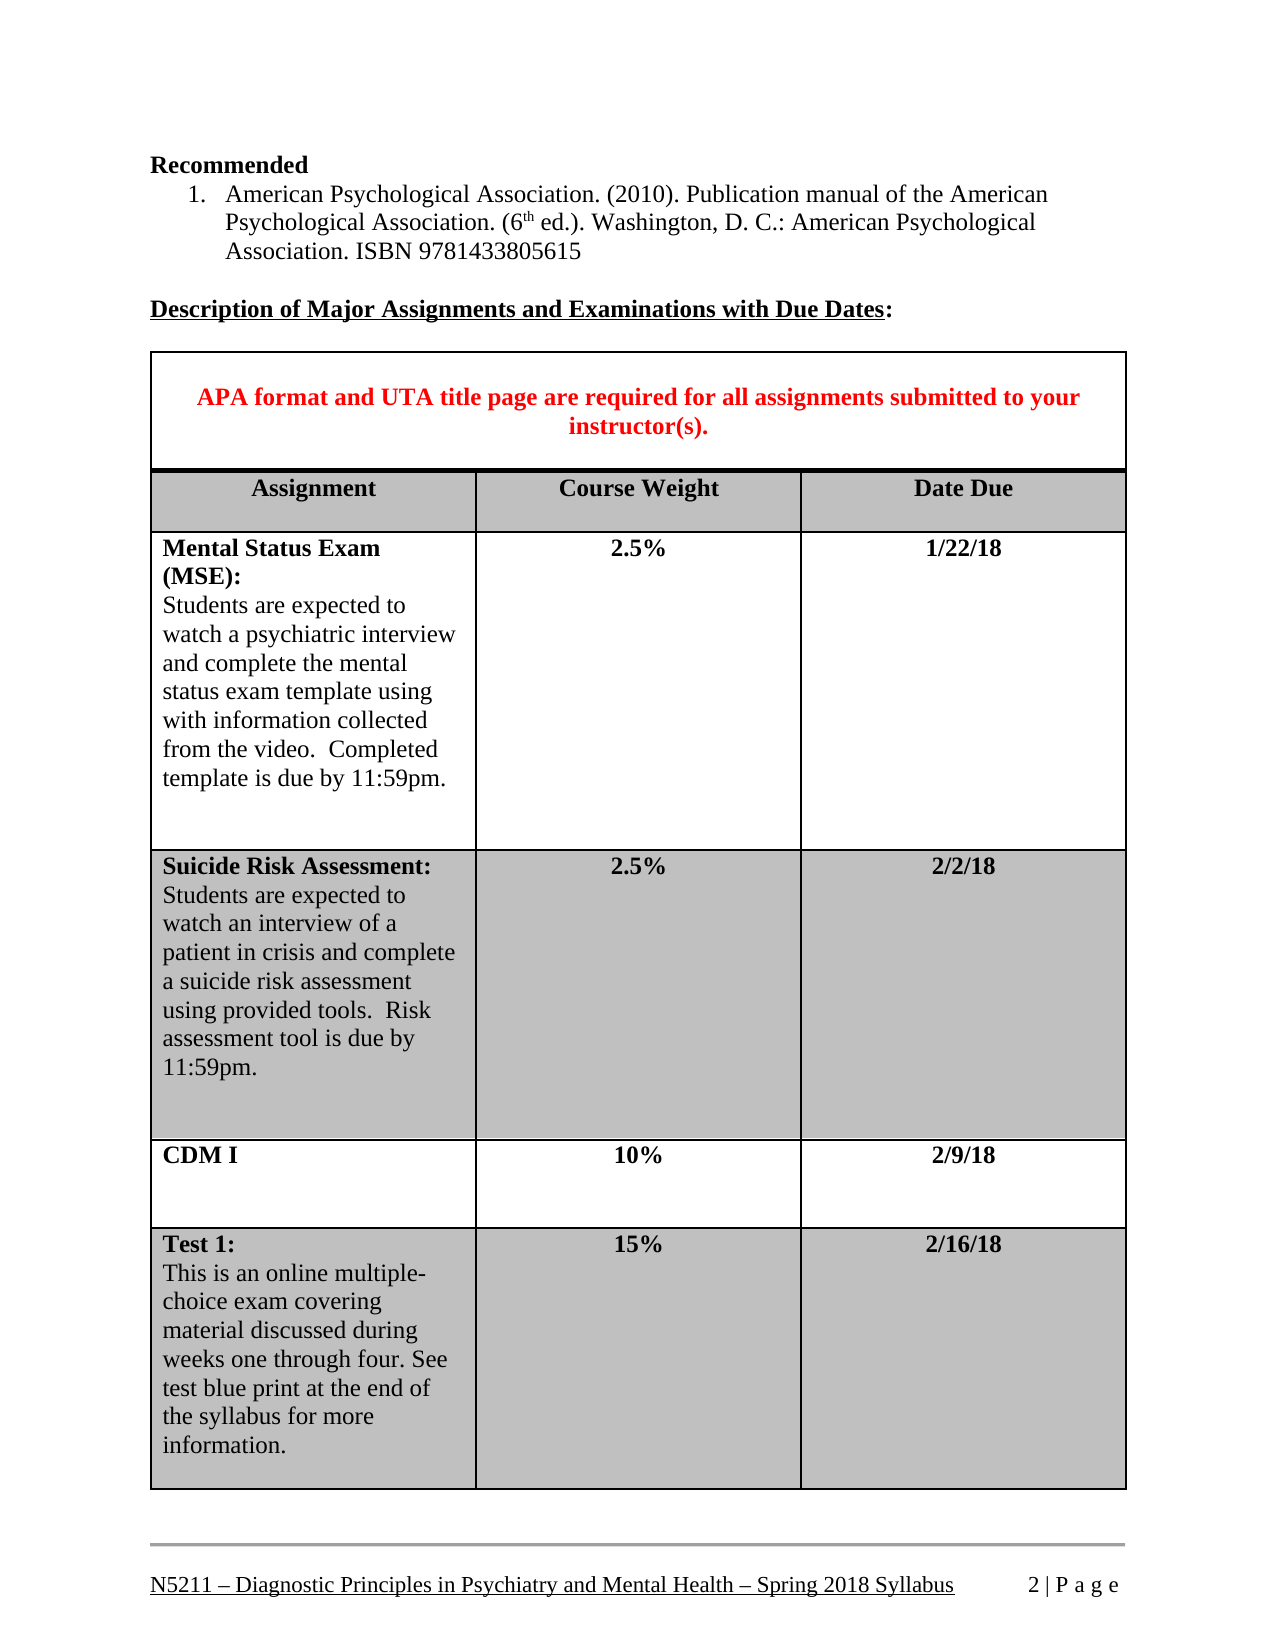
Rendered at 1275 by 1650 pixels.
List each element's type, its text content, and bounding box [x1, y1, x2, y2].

table_cell Test 1: This is an online multiple-choice exam covering material discussed during weeks one through four. See test blue print at the end of the syllabus for more information. [152, 1229, 475, 1488]
list American Psychological Association. (2010). Publication manual of the American [187, 179, 1125, 207]
text Psychological Association. (6th ed.). Washington, D. C.: American Psychological [150, 207, 1125, 236]
table_cell 10% [477, 1141, 800, 1227]
table_cell 2.5% [477, 851, 800, 1138]
table_cell Assignment [152, 473, 475, 531]
table_cell CDM I [152, 1141, 475, 1227]
text Description of Major Assignments and Examinations with Due Dates: [150, 294, 1125, 322]
text Association. ISBN 9781433805615 [150, 236, 1125, 265]
table_cell Course Weight [477, 473, 800, 531]
table_cell Date Due [802, 473, 1125, 531]
table_cell 15% [477, 1229, 800, 1488]
table_cell Suicide Risk Assessment: Students are expected to watch an interview of a patient in crisis and complete a suicide risk assessment using provided tools. Risk assessment tool is due by 11:59pm. [152, 851, 475, 1138]
table_cell 2/16/18 [802, 1229, 1125, 1488]
table_header APA format and UTA title page are required for all assignments submitted to your instructor(s). [152, 353, 1125, 468]
table_cell 2/9/18 [802, 1141, 1125, 1227]
table_cell 2/2/18 [802, 851, 1125, 1138]
table_cell 1/22/18 [802, 533, 1125, 849]
text Recommended [150, 150, 1125, 179]
table_cell Mental Status Exam (MSE): Students are expected to watch a psychiatric interview and complete the mental status exam template using with information collected from the video. Completed template is due by 11:59pm. [152, 533, 475, 849]
table_cell 2.5% [477, 533, 800, 849]
